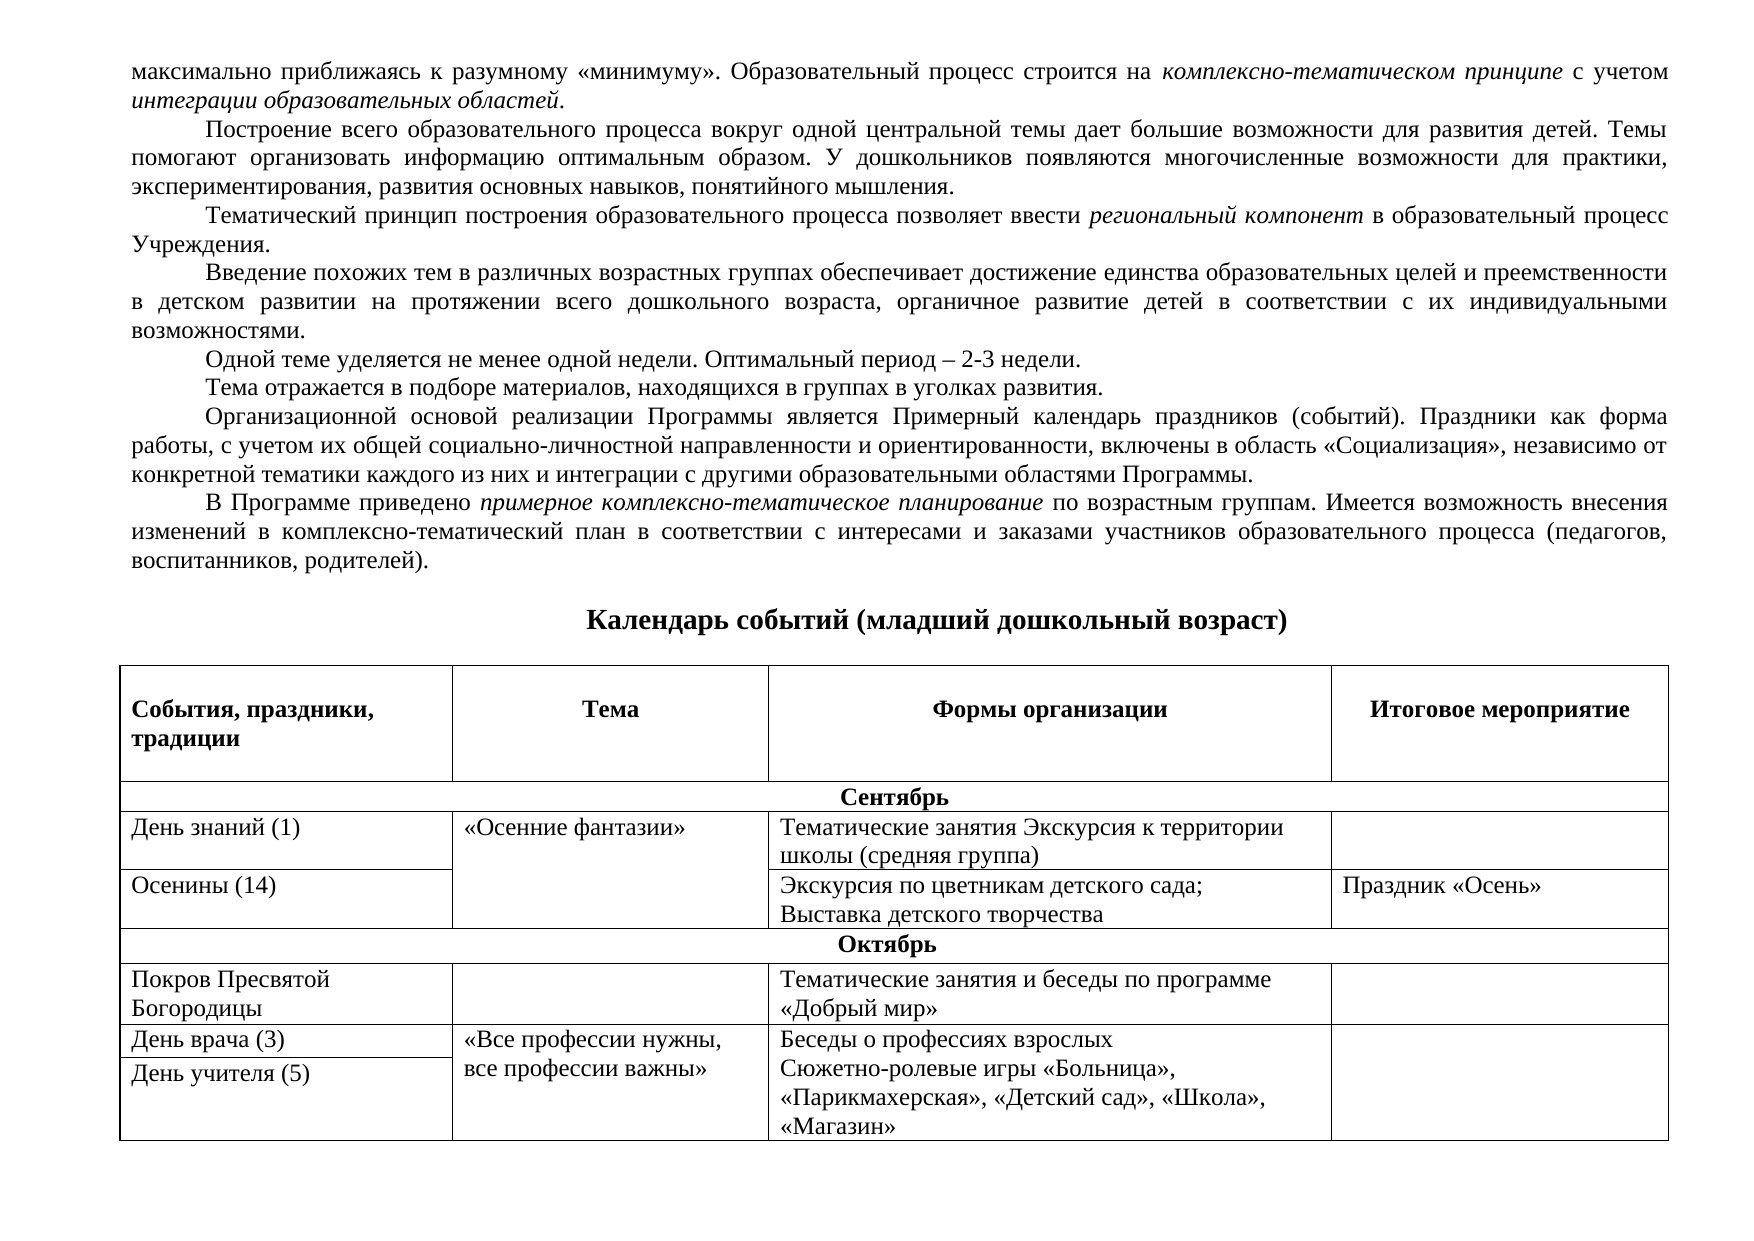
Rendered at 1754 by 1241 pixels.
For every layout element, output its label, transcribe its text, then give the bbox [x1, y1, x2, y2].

table_cell [1332, 1025, 1668, 1139]
text Организационной основой реализации Программы является Примерный календарь праздников (событий). Праздники как форма работы, с учетом их общей социально-личностной направленности и ориентированности, включены в область «Социализация», независимо от конкретной тематики каждого из них и интеграции с другими образовательными областями Программы. [131, 401, 1669, 487]
table_cell Октябрь [121, 929, 1668, 963]
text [131, 56, 1669, 114]
table_cell Тематические занятия Экскурсия к территории школы (средняя группа) [769, 812, 1331, 869]
table_cell [453, 964, 768, 1023]
table_cell «Осенние фантазии» [453, 812, 768, 928]
text В Программе приведено примерное комплексно-тематическое планирование по возрастным группам. Имеется возможность внесения изменений в комплексно-тематический план в соответствии с интересами и заказами участников образовательного процесса (педагогов, воспитанников, родителей). [131, 487, 1669, 574]
table_header События, праздники, традиции [121, 666, 452, 781]
text Календарь событий (младший дошкольный возраст) [131, 602, 1669, 636]
table_cell День врача (3) [121, 1025, 452, 1057]
table_header Итоговое мероприятие [1332, 666, 1668, 781]
table_cell Экскурсия по цветникам детского сада; Выставка детского творчества [769, 870, 1331, 928]
table_cell День знаний (1) [121, 812, 452, 869]
text Тематический принцип построения образовательного процесса позволяет ввести региональный компонент в образовательный процесс Учреждения. [131, 200, 1669, 257]
table_cell «Все профессии нужны, все профессии важны» [453, 1025, 768, 1139]
table_cell Праздник «Осень» [1332, 870, 1668, 928]
text Введение похожих тем в различных возрастных группах обеспечивает достижение единства образовательных целей и преемственности в детском развитии на протяжении всего дошкольного возраста, органичное развитие детей в соответствии с их индивидуальными возможностями. [131, 257, 1669, 344]
text Тема отражается в подборе материалов, находящихся в группах в уголках развития. [131, 372, 1669, 401]
table_cell Тематические занятия и беседы по программе «Добрый мир» [769, 964, 1331, 1023]
table_cell Осенины (14) [121, 870, 452, 928]
table_cell Сентябрь [121, 782, 1668, 811]
text Построение всего образовательного процесса вокруг одной центральной темы дает большие возможности для развития детей. Темы помогают организовать информацию оптимальным образом. У дошкольников появляются многочисленные возможности для практики, экспериментирования, развития основных навыков, понятийного мышления. [131, 114, 1669, 200]
table_header Тема [453, 666, 768, 781]
table_header Формы организации [769, 666, 1331, 781]
table_cell [1332, 812, 1668, 869]
table_cell Покров Пресвятой Богородицы [121, 964, 452, 1023]
table_cell Беседы о профессиях взрослых Сюжетно-ролевые игры «Больница», «Парикмахерская», «Детский сад», «Школа», «Магазин» [769, 1025, 1331, 1139]
text Одной теме уделяется не менее одной недели. Оптимальный период – 2-3 недели. [131, 344, 1669, 372]
table_cell [1332, 964, 1668, 1023]
table_cell День учителя (5) [121, 1058, 452, 1139]
